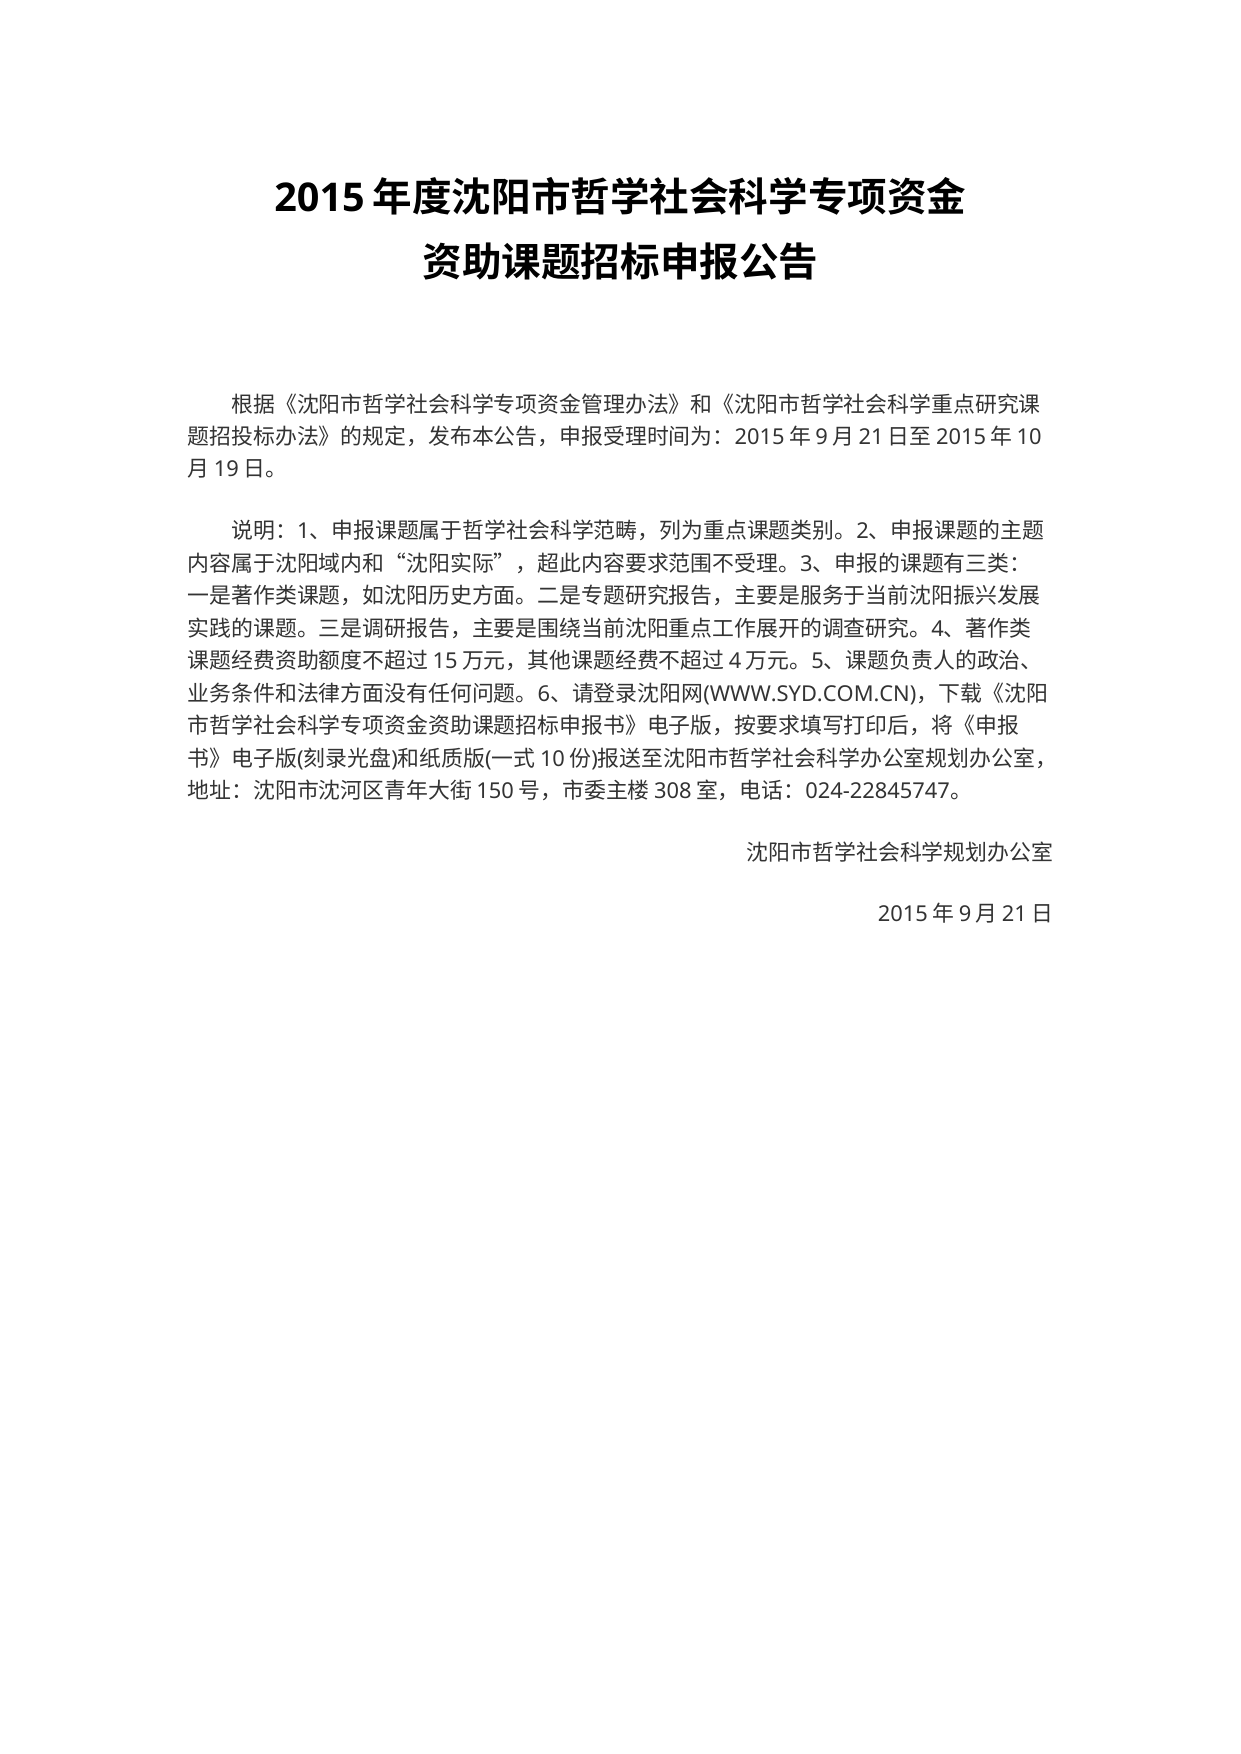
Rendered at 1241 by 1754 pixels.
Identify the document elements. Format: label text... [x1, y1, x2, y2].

text 2015年度沈阳市哲学社会科学专项资金 [187, 162, 1053, 227]
text 2015年9月21日 [187, 896, 1053, 929]
text 沈阳市哲学社会科学规划办公室 [187, 834, 1053, 867]
text 资助课题招标申报公告 [187, 227, 1053, 292]
text 说明：1、申报课题属于哲学社会科学范畴，列为重点课题类别。2、申报课题的主题内容属于沈阳域内和“沈阳实际”，超此内容要求范围不受理。3、申报的课题有三类：一是著作类课题，如沈阳历史方面。二是专题研究报告，主要是服务于当前沈阳振兴发展实践的课题。三是调研报告，主要是围绕当前沈阳重点工作展开的调查研究。4、著作类课题经费资助额度不超过15万元，其他课题经费不超过4万元。5、课题负责人的政治、业务条件和法律方面没有任何问题。6、请登录沈阳网(WWW.SYD.COM.CN)，下载《沈阳市哲学社会科学专项资金资助课题招标申报书》电子版，按要求填写打印后，将《申报书》电子版(刻录光盘)和纸质版(一式10份)报送至沈阳市哲学社会科学办公室规划办公室，地址：沈阳市沈河区青年大街150号，市委主楼308室，电话：024-22845747。 [187, 513, 1053, 805]
text 根据《沈阳市哲学社会科学专项资金管理办法》和《沈阳市哲学社会科学重点研究课题招投标办法》的规定，发布本公告，申报受理时间为：2015年9月21日至2015年10月19日。 [187, 386, 1053, 484]
